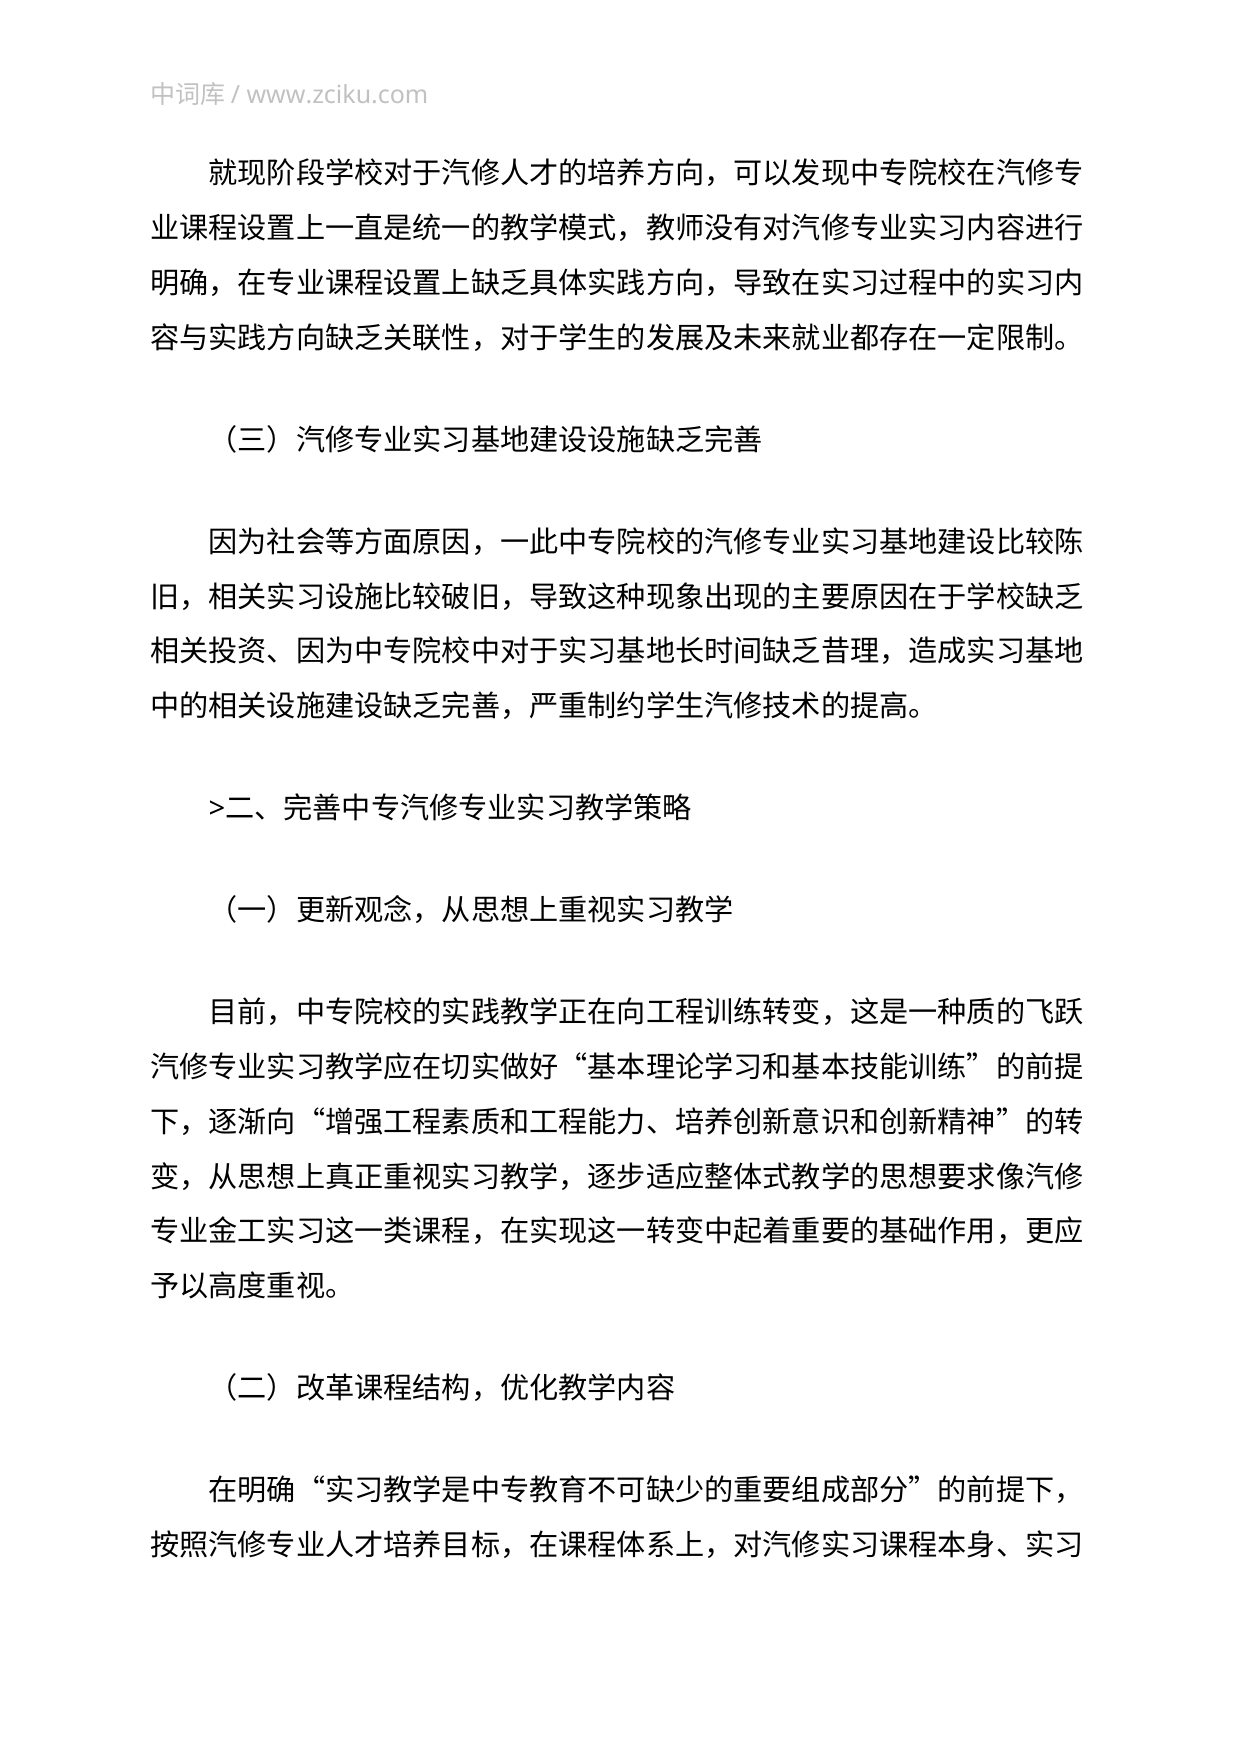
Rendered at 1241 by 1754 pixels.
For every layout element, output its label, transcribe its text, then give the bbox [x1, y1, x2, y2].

text 目前，中专院校的实践教学正在向工程训练转变，这是一种质的飞跃汽修专业实习教学应在切实做好“基本理论学习和基本技能训练”的前提下，逐渐向“增强工程素质和工程能力、培养创新意识和创新精神”的转变，从思想上真正重视实习教学，逐步适应整体式教学的思想要求像汽修专业金工实习这一类课程，在实现这一转变中起着重要的基础作用，更应予以高度重视。 [150, 988, 1090, 1305]
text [150, 1466, 1090, 1564]
text （二）改革课程结构，优化教学内容 [150, 1365, 1090, 1407]
text 因为社会等方面原因，一此中专院校的汽修专业实习基地建设比较陈旧，相关实习设施比较破旧，导致这种现象出现的主要原因在于学校缺乏相关投资、因为中专院校中对于实习基地长时间缺乏昔理，造成实习基地中的相关设施建设缺乏完善，严重制约学生汽修技术的提高。 [150, 518, 1090, 725]
text 就现阶段学校对于汽修人才的培养方向，可以发现中专院校在汽修专业课程设置上一直是统一的教学模式，教师没有对汽修专业实习内容进行明确，在专业课程设置上缺乏具体实践方向，导致在实习过程中的实习内容与实践方向缺乏关联性，对于学生的发展及未来就业都存在一定限制。 [150, 150, 1090, 357]
text >二、完善中专汽修专业实习教学策略 [150, 785, 1090, 827]
text （一）更新观念，从思想上重视实习教学 [150, 887, 1090, 929]
text （三）汽修专业实习基地建设设施缺乏完善 [150, 416, 1090, 459]
